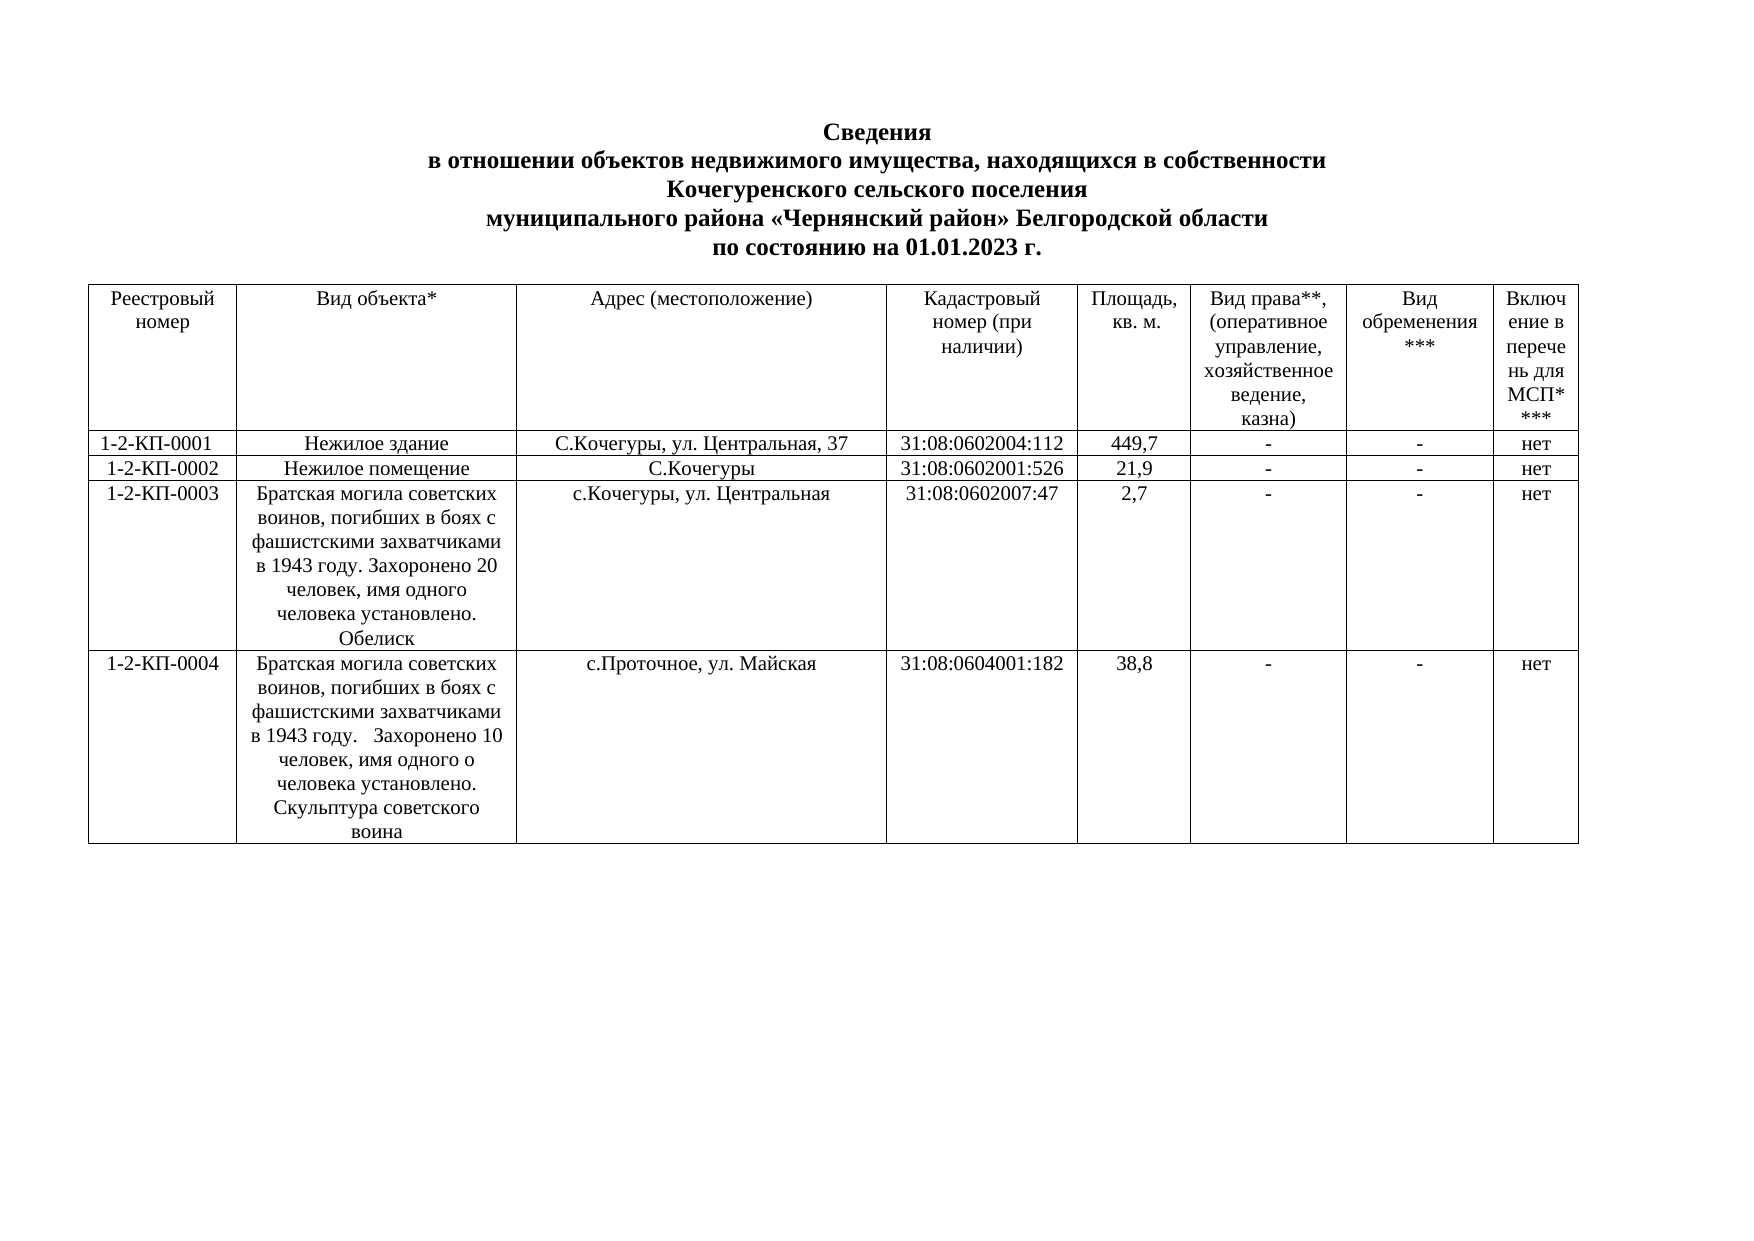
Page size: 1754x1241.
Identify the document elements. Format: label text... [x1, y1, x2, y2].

table_cell Братская могила советских воинов, погибших в боях с фашистскими захватчиками в 1943 году. Захоронено 20 человек, имя одного человека установлено. Обелиск [237, 481, 516, 649]
table_cell 38,8 [1078, 651, 1190, 843]
table_cell нет [1494, 651, 1578, 843]
table_header Вид обременения*** [1347, 285, 1493, 430]
text муниципального района «Чернянский район» Белгородской области [29, 203, 1724, 232]
table_cell 2,7 [1078, 481, 1190, 649]
table_cell нет [1494, 481, 1578, 649]
table_header Вид права**, (оперативное управление, хозяйственное ведение, казна) [1191, 285, 1346, 430]
table_cell - [1191, 456, 1346, 480]
table_cell - [1347, 456, 1493, 480]
table_cell нет [1494, 431, 1578, 455]
table_cell 1-2-КП-0002 [89, 456, 236, 480]
table_cell С.Кочегуры [517, 456, 886, 480]
table_cell - [1347, 651, 1493, 843]
table_cell Нежилое здание [237, 431, 516, 455]
table_cell 1-2-КП-0001 [89, 431, 236, 455]
table_header Вид объекта* [237, 285, 516, 430]
table_cell Нежилое помещение [237, 456, 516, 480]
table_cell 31:08:0602007:47 [887, 481, 1077, 649]
table_header Площадь, кв. м. [1078, 285, 1190, 430]
table_cell - [1191, 651, 1346, 843]
text Кочегуренского сельского поселения [29, 174, 1724, 203]
table_header Включение в перечень для МСП**** [1494, 285, 1578, 430]
table_cell С.Кочегуры, ул. Центральная, 37 [517, 431, 886, 455]
table_header Реестровый номер [89, 285, 236, 430]
table_cell 449,7 [1078, 431, 1190, 455]
table_cell - [1347, 431, 1493, 455]
table_cell 31:08:0602004:112 [887, 431, 1077, 455]
table_cell 1-2-КП-0004 [89, 651, 236, 843]
table_cell 21,9 [1078, 456, 1190, 480]
text в отношении объектов недвижимого имущества, находящихся в собственности [29, 145, 1724, 174]
table_cell 1-2-КП-0003 [89, 481, 236, 649]
text по состоянию на 01.01.2023 г. [29, 232, 1724, 260]
table_cell с.Проточное, ул. Майская [517, 651, 886, 843]
text Сведения [29, 117, 1724, 145]
table_cell нет [1494, 456, 1578, 480]
table_cell с.Кочегуры, ул. Центральная [517, 481, 886, 649]
table_cell Братская могила советских воинов, погибших в боях с фашистскими захватчиками в 1943 году. Захоронено 10 человек, имя одного о человека установлено. Скульптура советского воина [237, 651, 516, 843]
table_header Кадастровый номер (при наличии) [887, 285, 1077, 430]
table_cell - [1191, 481, 1346, 649]
table_cell 31:08:0602001:526 [887, 456, 1077, 480]
table_header Адрес (местоположение) [517, 285, 886, 430]
table_cell 31:08:0604001:182 [887, 651, 1077, 843]
table_cell - [1191, 431, 1346, 455]
table_cell - [1347, 481, 1493, 649]
